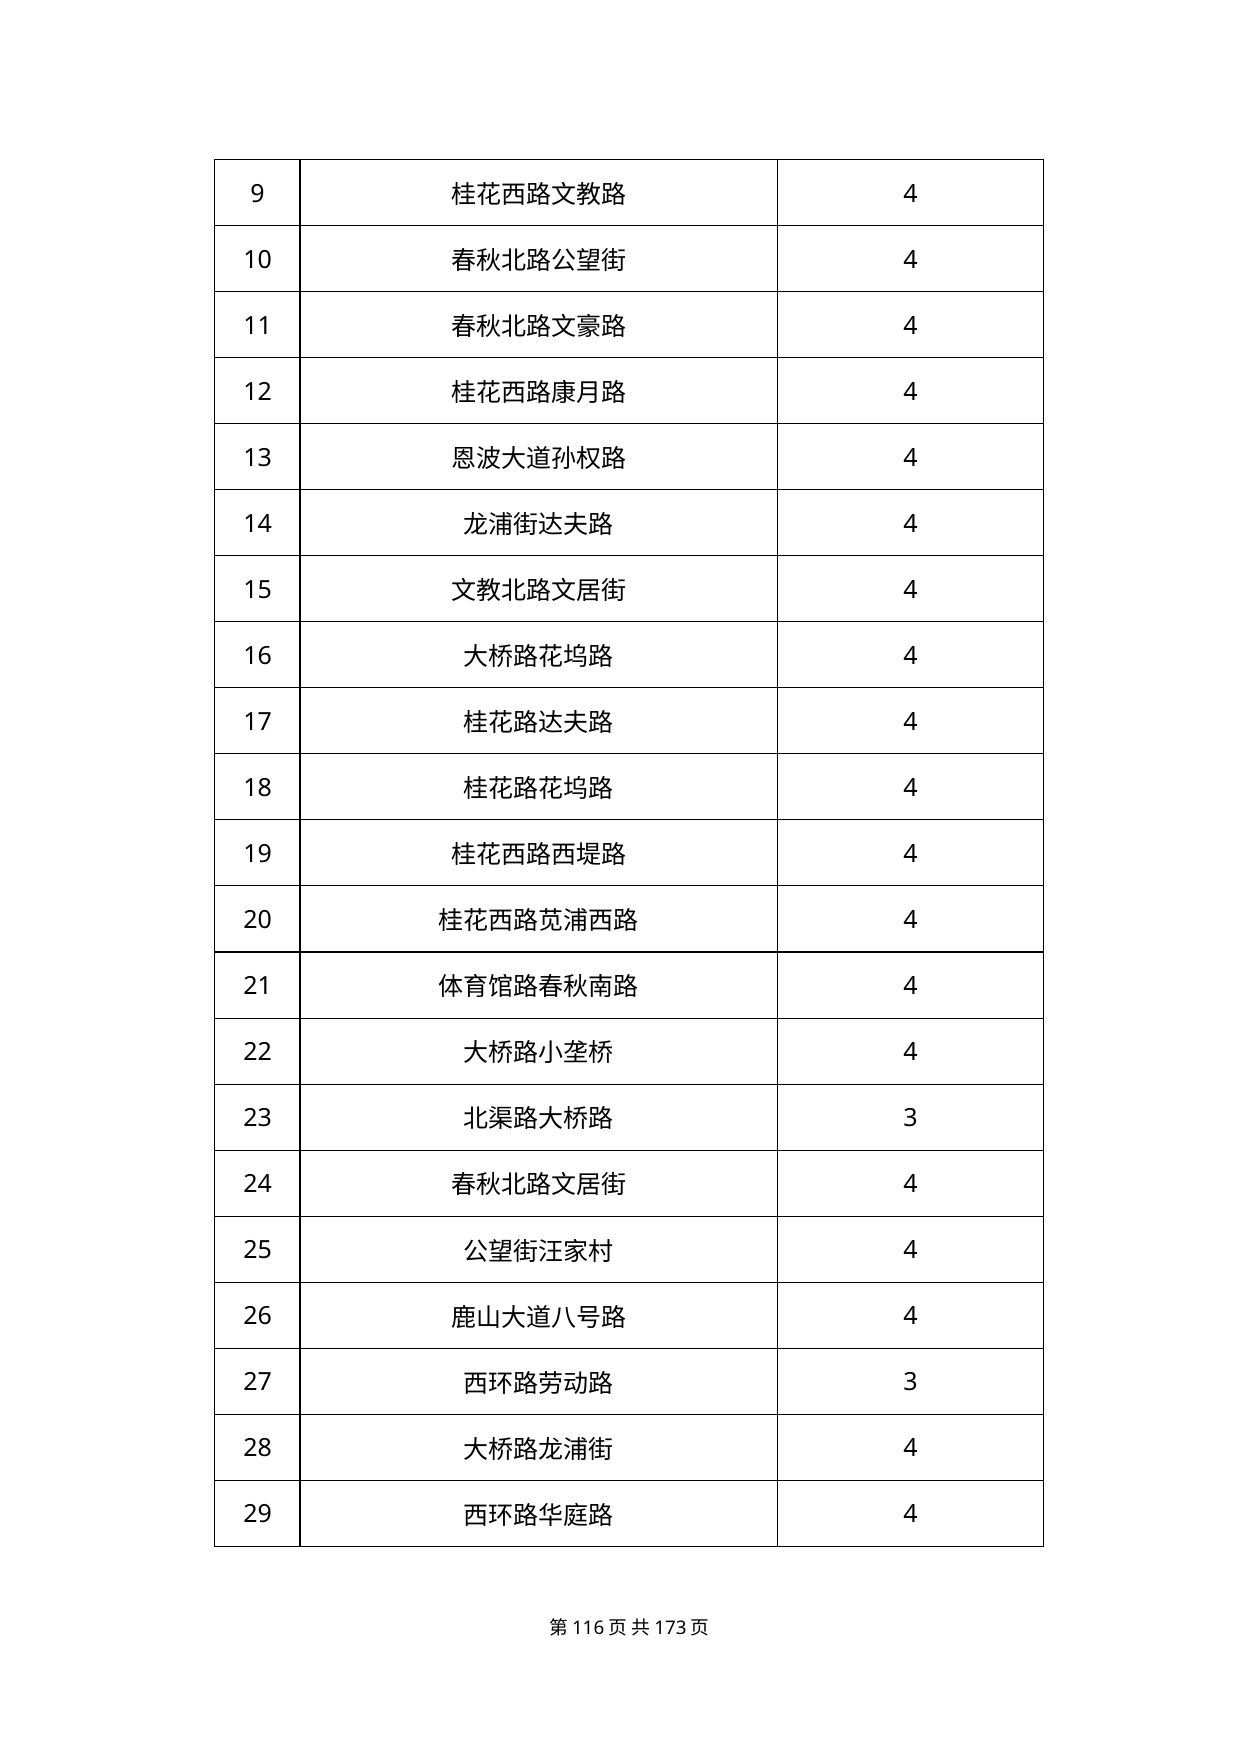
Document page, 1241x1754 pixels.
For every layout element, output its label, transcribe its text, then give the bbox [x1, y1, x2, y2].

table_cell 桂花西路康月路 [301, 358, 777, 423]
table_cell 春秋北路文居街 [301, 1151, 777, 1216]
table_cell 3 [778, 1349, 1043, 1414]
table_cell 11 [215, 292, 299, 357]
table_cell 4 [778, 556, 1043, 621]
table_cell 4 [778, 1217, 1043, 1282]
table_cell 12 [215, 358, 299, 423]
table_cell 22 [215, 1019, 299, 1083]
table_cell 24 [215, 1151, 299, 1216]
table_cell 4 [778, 688, 1043, 753]
table_cell 20 [215, 886, 299, 951]
table_cell 桂花西路苋浦西路 [301, 886, 777, 951]
table_cell 21 [215, 953, 299, 1017]
table_cell 春秋北路公望街 [301, 226, 777, 291]
table_cell 3 [778, 1085, 1043, 1149]
table_cell 西环路劳动路 [301, 1349, 777, 1414]
table_cell 桂花路花坞路 [301, 754, 777, 819]
table_cell 14 [215, 490, 299, 555]
table_cell 北渠路大桥路 [301, 1085, 777, 1149]
table_cell 23 [215, 1085, 299, 1149]
table_cell 4 [778, 953, 1043, 1017]
table_cell 26 [215, 1283, 299, 1348]
table_cell 19 [215, 820, 299, 885]
table_cell 龙浦街达夫路 [301, 490, 777, 555]
table_cell 4 [778, 424, 1043, 489]
table_cell 春秋北路文豪路 [301, 292, 777, 357]
table_cell 4 [778, 1415, 1043, 1480]
table_cell 恩波大道孙权路 [301, 424, 777, 489]
table_cell 西环路华庭路 [301, 1481, 777, 1546]
table_cell 体育馆路春秋南路 [301, 953, 777, 1017]
table_cell 公望街汪家村 [301, 1217, 777, 1282]
table_cell 27 [215, 1349, 299, 1414]
table_cell 15 [215, 556, 299, 621]
table_cell 29 [215, 1481, 299, 1546]
table_cell 桂花西路西堤路 [301, 820, 777, 885]
table_cell 大桥路小垄桥 [301, 1019, 777, 1083]
table_cell 4 [778, 358, 1043, 423]
table_cell 4 [778, 622, 1043, 687]
table_cell 25 [215, 1217, 299, 1282]
table_cell 大桥路龙浦街 [301, 1415, 777, 1480]
table_cell 4 [778, 1019, 1043, 1083]
table_cell 28 [215, 1415, 299, 1480]
table_cell 桂花路达夫路 [301, 688, 777, 753]
table_cell 4 [778, 886, 1043, 951]
table_cell 4 [778, 1151, 1043, 1216]
table_cell 4 [778, 754, 1043, 819]
table_cell 4 [778, 226, 1043, 291]
table_cell 13 [215, 424, 299, 489]
table_cell 4 [778, 490, 1043, 555]
table_cell 4 [778, 1283, 1043, 1348]
table_cell 4 [778, 1481, 1043, 1546]
table_cell 桂花西路文教路 [301, 160, 777, 225]
table_cell 4 [778, 820, 1043, 885]
table_cell 大桥路花坞路 [301, 622, 777, 687]
table_cell 4 [778, 292, 1043, 357]
table_cell 17 [215, 688, 299, 753]
table_cell 16 [215, 622, 299, 687]
table_cell 10 [215, 226, 299, 291]
table_cell 文教北路文居街 [301, 556, 777, 621]
table_cell 18 [215, 754, 299, 819]
table_cell 鹿山大道八号路 [301, 1283, 777, 1348]
table_cell 9 [215, 160, 299, 225]
table_cell 4 [778, 160, 1043, 225]
